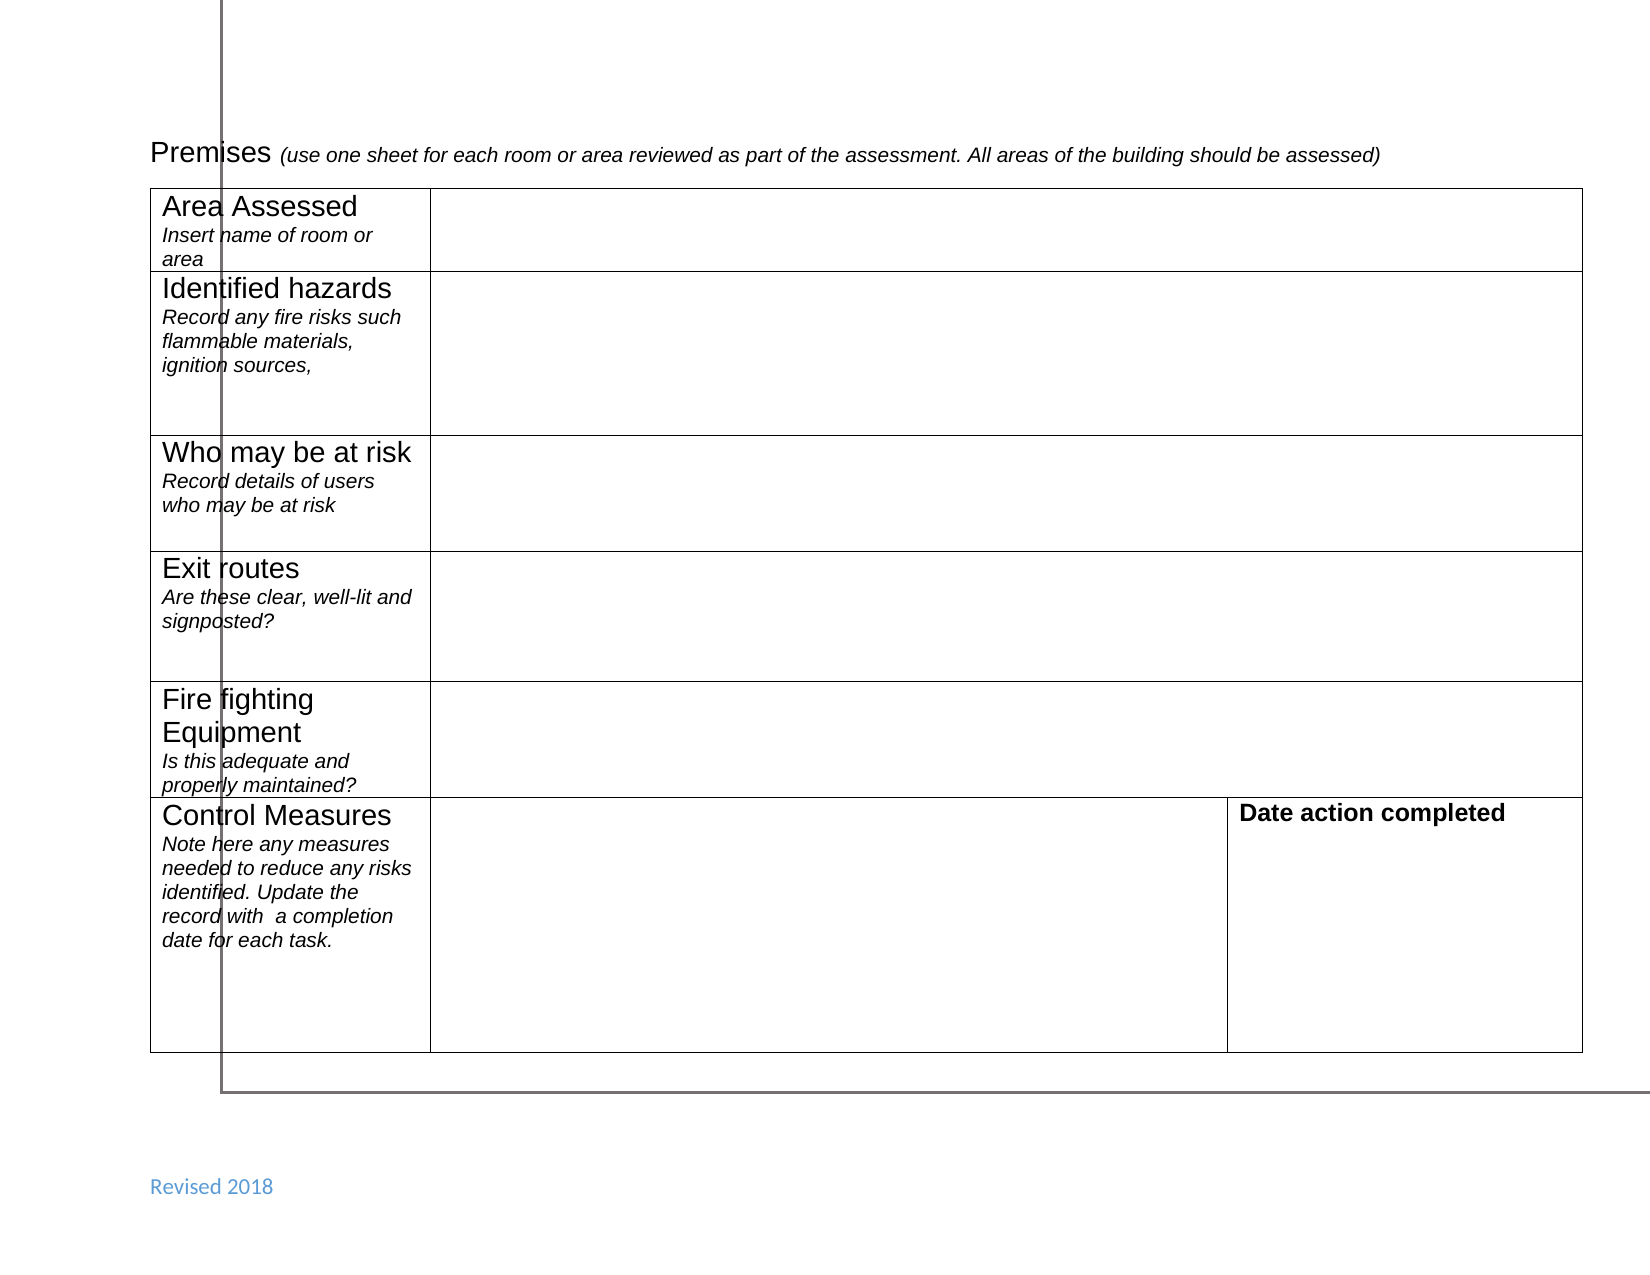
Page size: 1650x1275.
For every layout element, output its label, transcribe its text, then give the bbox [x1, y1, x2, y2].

table_cell Who may be at risk Record details of users who may be at risk [151, 436, 430, 551]
table_cell Date action completed [1228, 798, 1582, 1052]
table_cell Exit routes Are these clear, well-lit and signposted? [151, 552, 430, 681]
table_header Area Assessed Insert name of room or area [151, 189, 430, 271]
table_cell [431, 272, 1582, 434]
table_cell [431, 798, 1227, 1052]
table_cell Control Measures Note here any measures needed to reduce any risks identified. Update the record with a completion date for each task. [151, 798, 430, 1052]
table_cell Identified hazards Record any fire risks such flammable materials, ignition sources, [151, 272, 430, 434]
table_cell [431, 682, 1582, 797]
text Premises (use one sheet for each room or area reviewed as part of the assessment. All areas of the building should be assessed) [150, 135, 1500, 169]
table_cell [431, 436, 1582, 551]
table_cell [431, 552, 1582, 681]
table_header [431, 189, 1582, 271]
table_cell Fire fighting Equipment Is this adequate and properly maintained? [151, 682, 430, 797]
